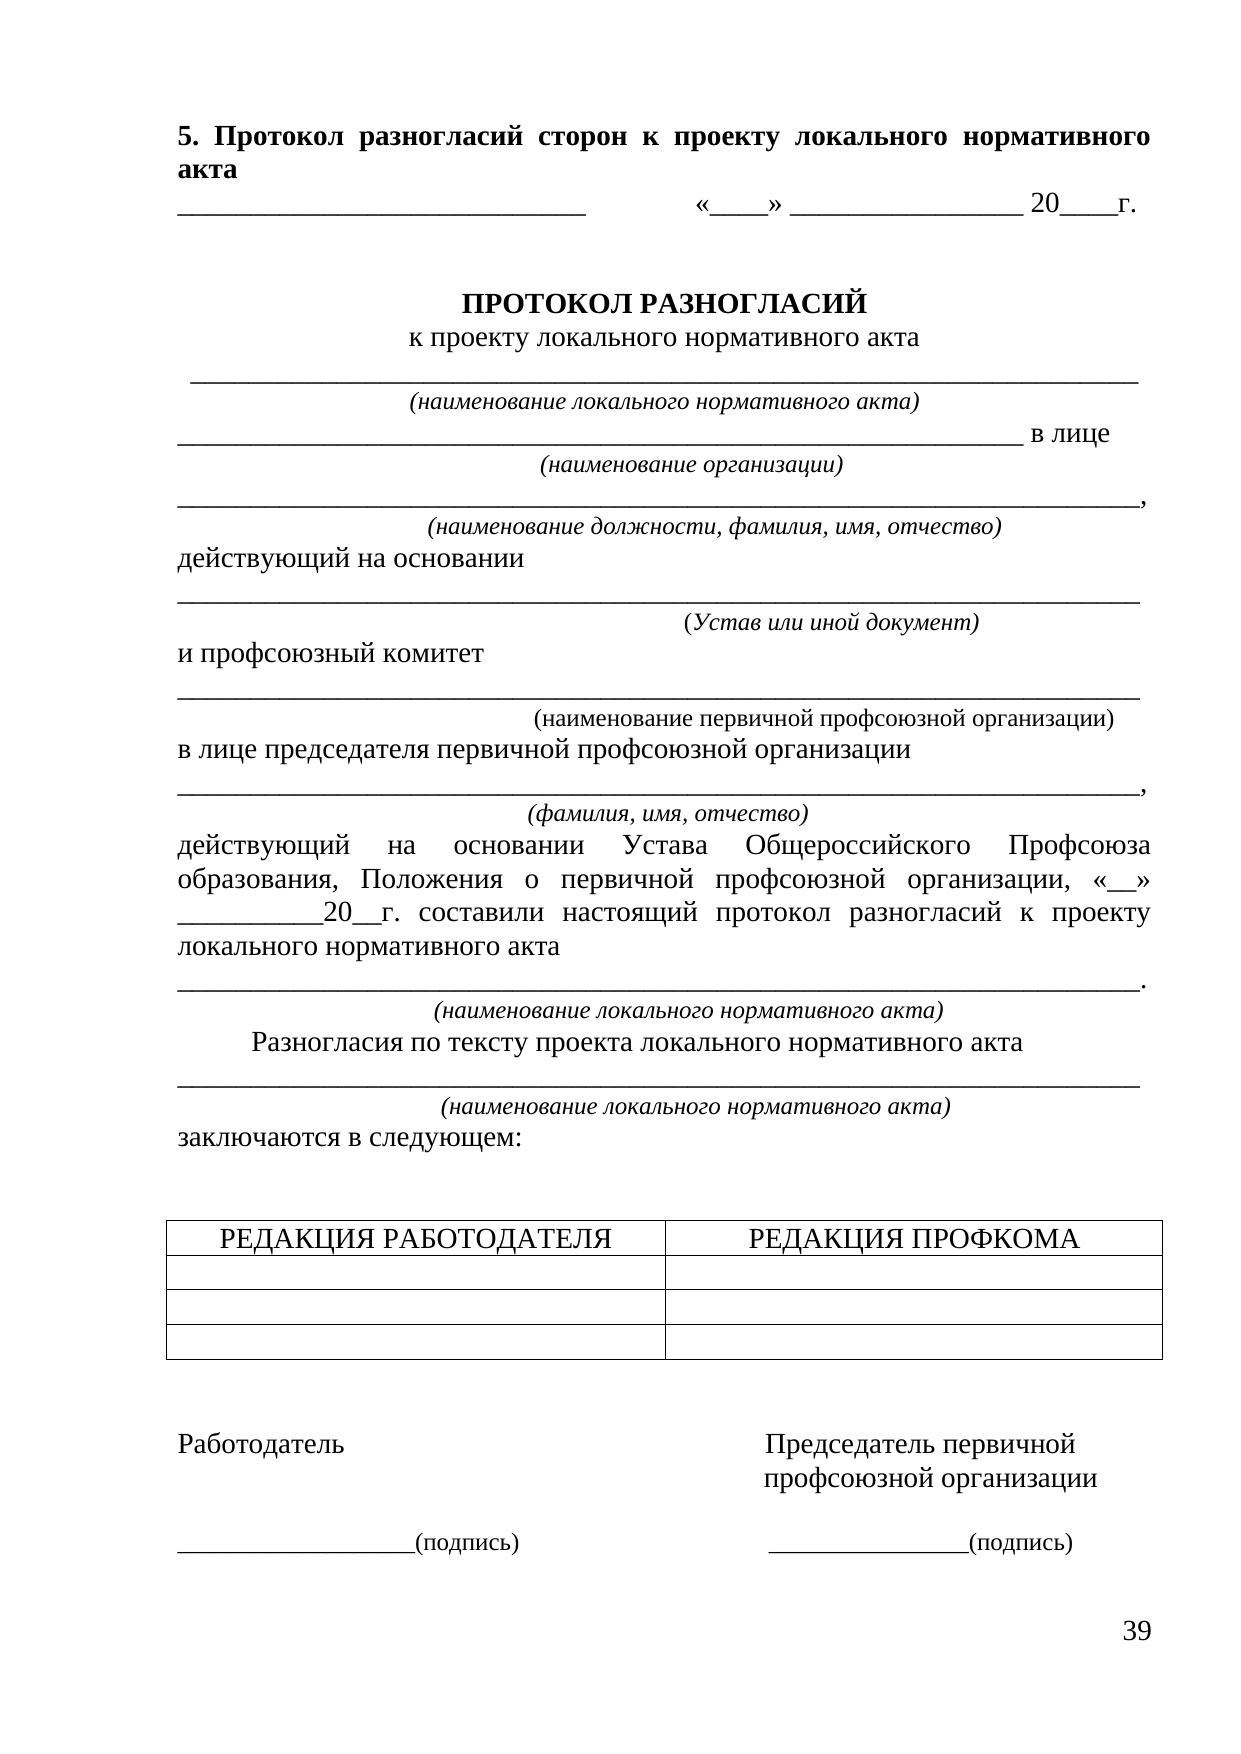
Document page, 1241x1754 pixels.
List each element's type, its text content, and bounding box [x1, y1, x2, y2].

text (наименование первичной профсоюзной организации) [177, 703, 1152, 731]
text __________________________________________________________________, [177, 477, 1152, 511]
table_cell [666, 1290, 1162, 1324]
text Разногласия по тексту проекта локального нормативного акта __________________________________________________________________ [177, 1024, 1152, 1091]
text действующий на основании __________________________________________________________________ [177, 540, 1152, 607]
text (наименование локального нормативного акта) [177, 995, 1152, 1024]
text и профсоюзный комитет __________________________________________________________________ [177, 636, 1152, 703]
text (наименование локального нормативного акта) [177, 1091, 1152, 1119]
text ___________________(подпись) ________________(подпись) [177, 1527, 1152, 1556]
text (Устав или иной документ) [177, 607, 1152, 636]
text в лице председателя первичной профсоюзной организации __________________________________________________________________, [177, 731, 1152, 798]
text ПРОТОКОЛ РАЗНОГЛАСИЙ [177, 286, 1152, 319]
text (наименование должности, фамилия, имя, отчество) [177, 511, 1152, 540]
text профсоюзной организации [177, 1460, 1152, 1494]
table_cell [167, 1290, 665, 1324]
table_cell [666, 1256, 1162, 1289]
text Работодатель Председатель первичной [177, 1427, 1152, 1460]
text __________________________________________________________________. [177, 961, 1152, 995]
table_header РЕДАКЦИЯ ПРОФКОМА [666, 1221, 1162, 1255]
text действующий на основании Устава Общероссийского Профсоюза образования, Положения о первичной профсоюзной организации, «__» __________20__г. составили настоящий протокол разногласий к проекту локального нормативного акта [177, 827, 1152, 961]
table_cell [666, 1325, 1162, 1358]
table_cell [167, 1325, 665, 1358]
subtitle 5. Протокол разногласий сторон к проекту локального нормативного акта [177, 118, 1152, 185]
text (наименование организации) [177, 449, 1152, 477]
text __________________________________________________________ в лице [177, 415, 1152, 449]
text (фамилия, имя, отчество) [177, 798, 1152, 827]
text к проекту локального нормативного акта _________________________________________________________________ (наименование локального нормативного акта) [177, 319, 1152, 415]
table_header РЕДАКЦИЯ РАБОТОДАТЕЛЯ [167, 1221, 665, 1255]
text ____________________________ «____» ________________ 20____г. [177, 185, 1152, 219]
text заключаются в следующем: [177, 1119, 1152, 1153]
table_cell [167, 1256, 665, 1289]
